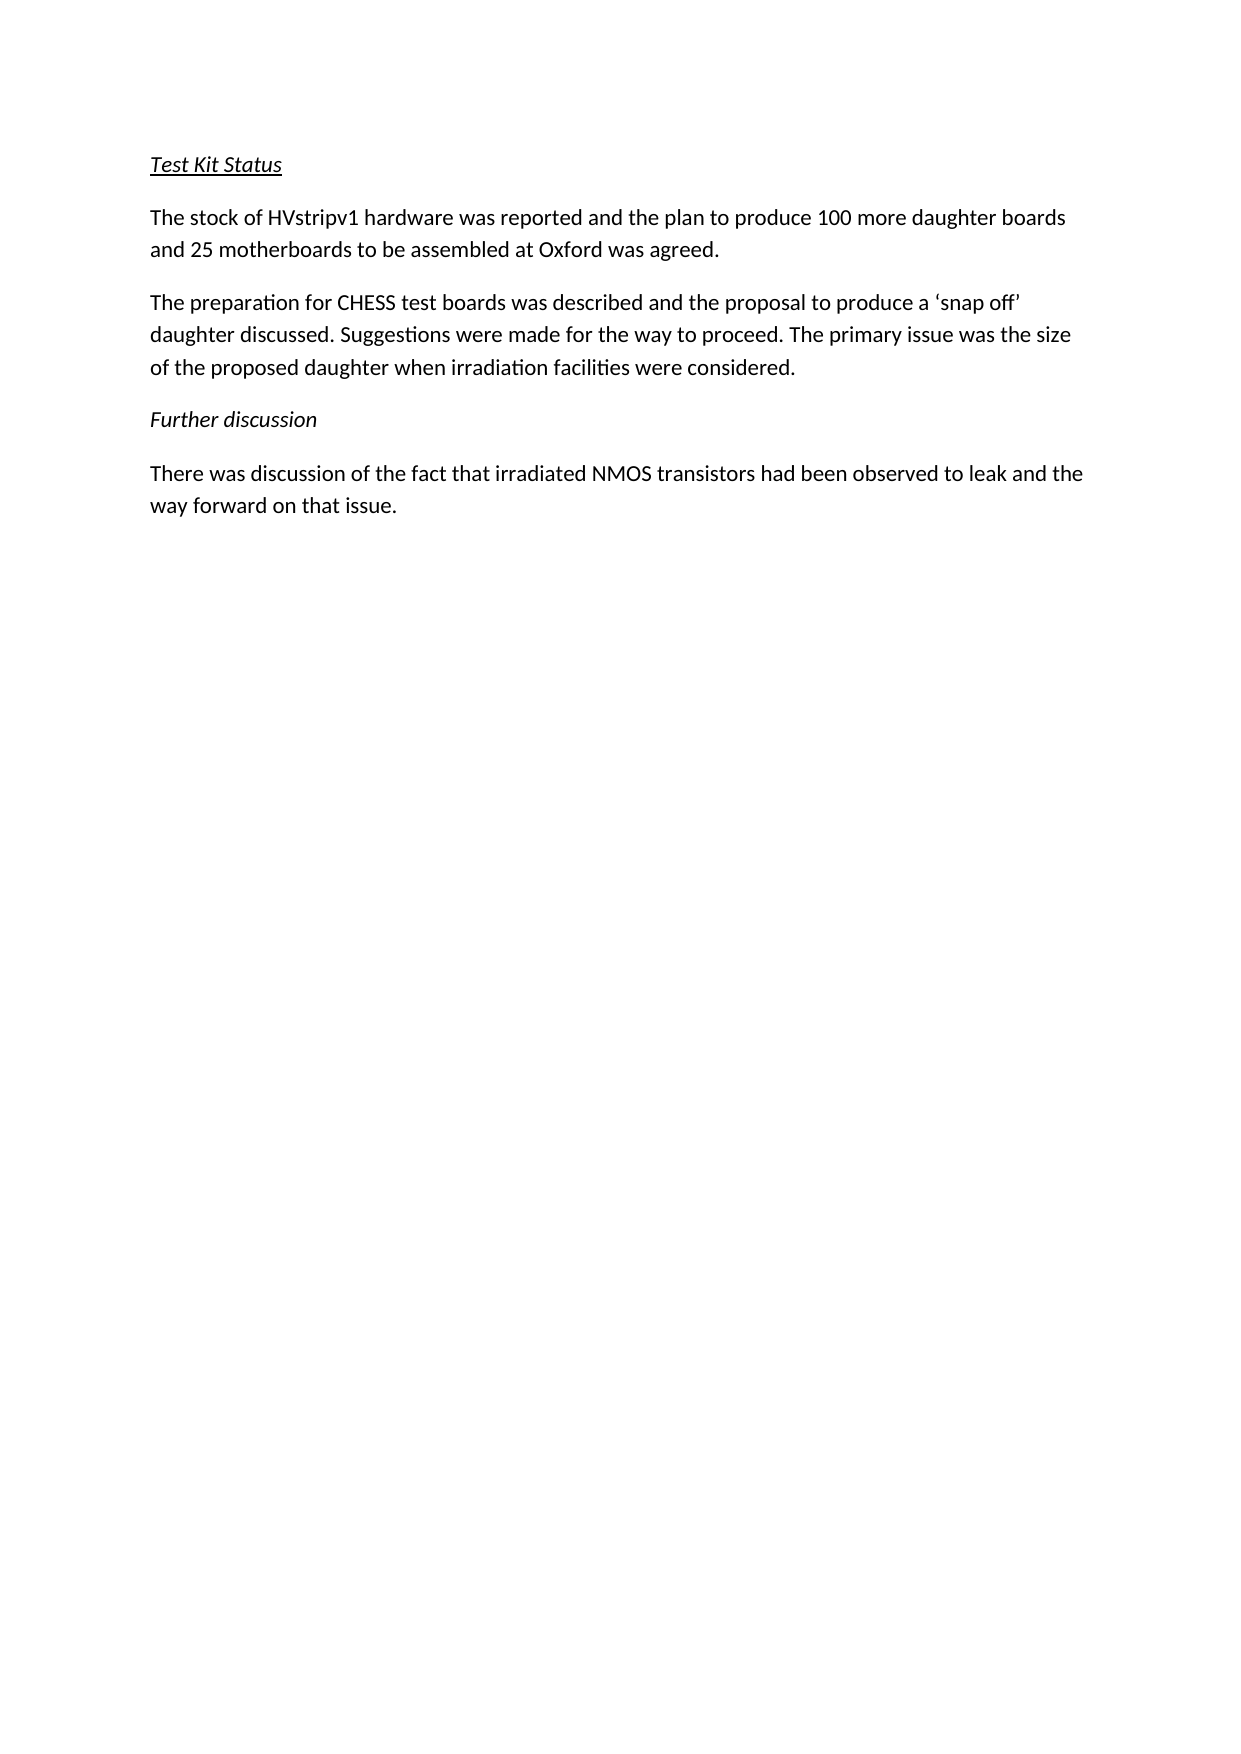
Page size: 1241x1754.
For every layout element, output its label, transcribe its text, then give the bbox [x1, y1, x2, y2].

text Test Kit Status [150, 150, 1090, 178]
text Further discussion [150, 406, 1090, 434]
text There was discussion of the fact that irradiated NMOS transistors had been observed to leak and the way forward on that issue. [150, 459, 1090, 519]
text The stock of HVstripv1 hardware was reported and the plan to produce 100 more daughter boards and 25 motherboards to be assembled at Oxford was agreed. [150, 203, 1090, 263]
text The preparation for CHESS test boards was described and the proposal to produce a ‘snap off’ daughter discussed. Suggestions were made for the way to proceed. The primary issue was the size of the proposed daughter when irradiation facilities were considered. [150, 288, 1090, 381]
